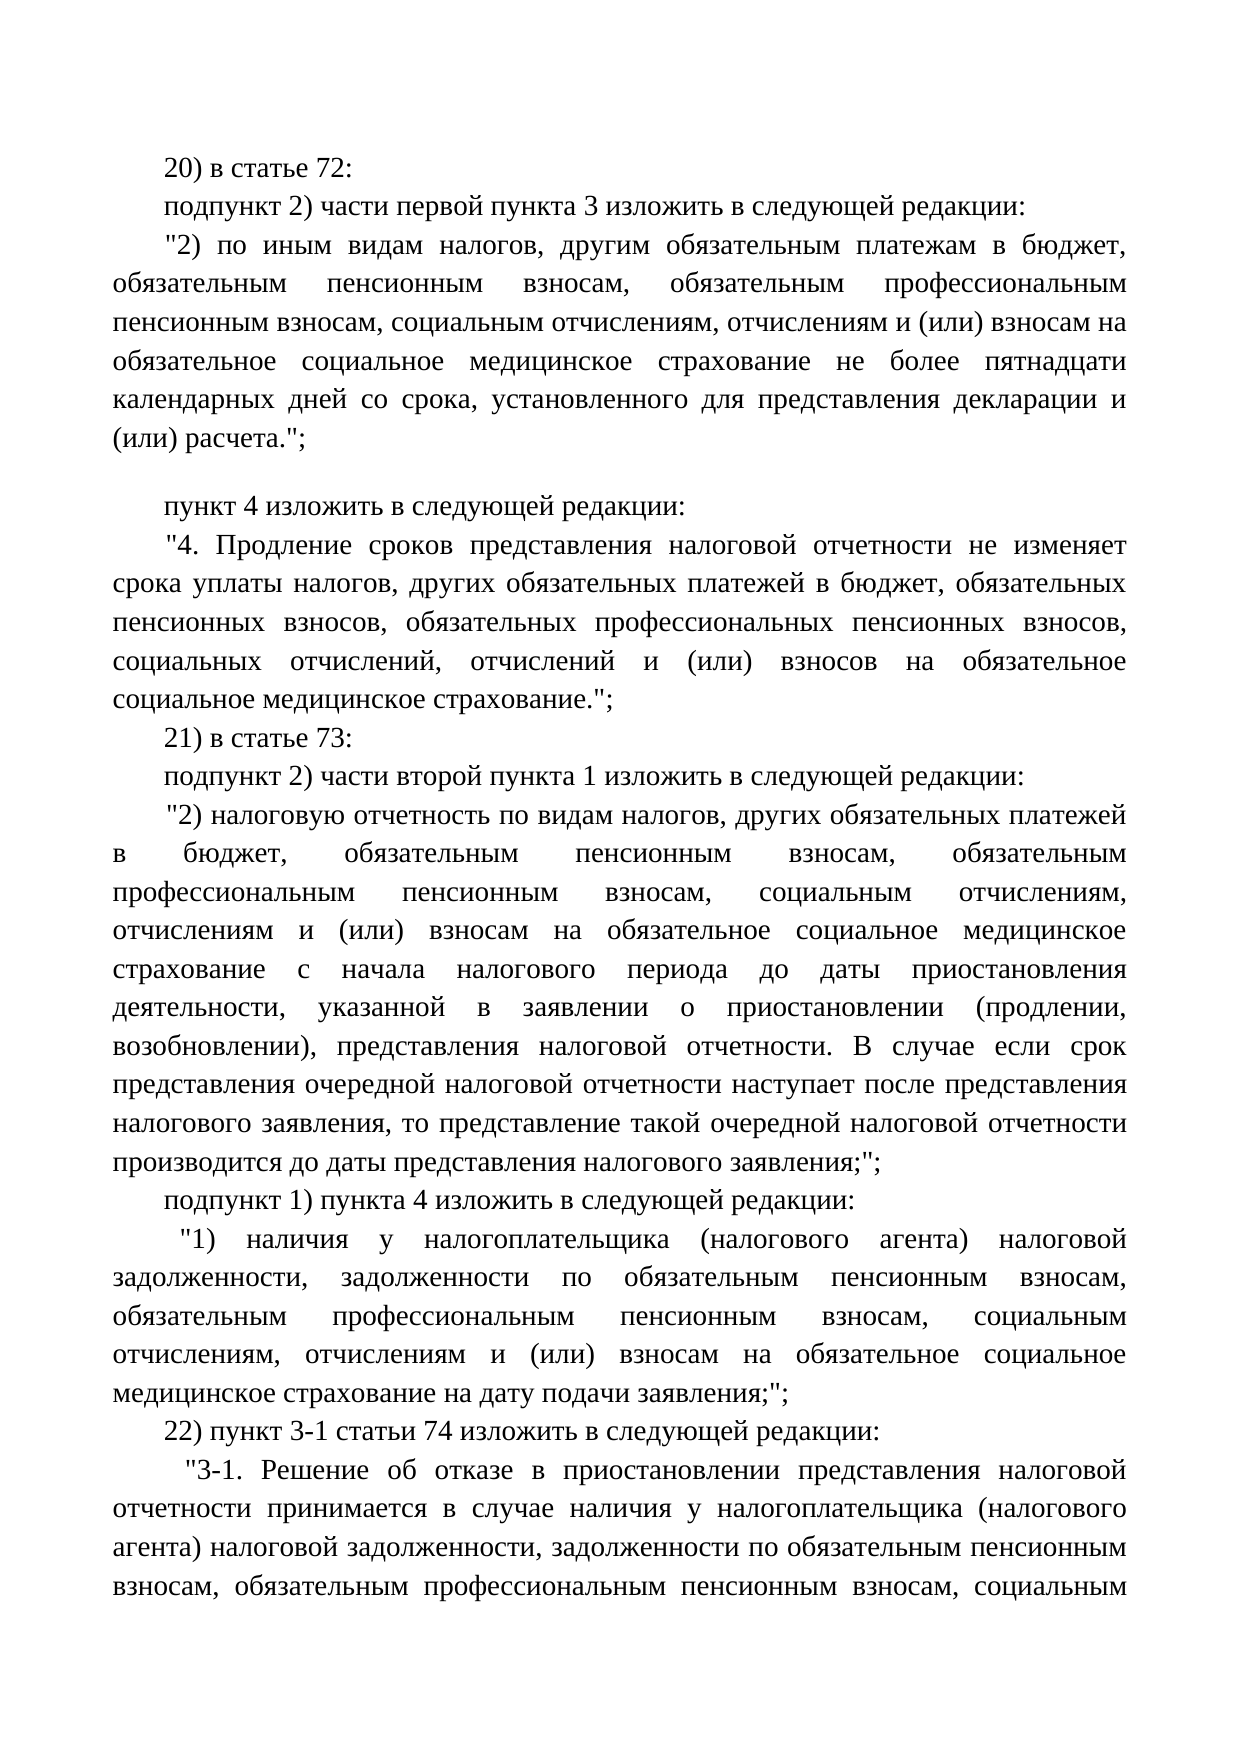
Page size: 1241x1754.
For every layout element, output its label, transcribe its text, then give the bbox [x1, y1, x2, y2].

text 22) пункт 3-1 статьи 74 изложить в следующей редакции: [112, 1413, 1128, 1447]
text 21) в статье 73: [112, 720, 1128, 753]
text "4. Продление сроков представления налоговой отчетности не изменяет срока уплаты налогов, других обязательных платежей в бюджет, обязательных пенсионных взносов, обязательных профессиональных пенсионных взносов, социальных отчислений, отчислений и (или) взносов на обязательное социальное медицинское страхование."; [112, 527, 1128, 715]
text пункт 4 изложить в следующей редакции: [112, 488, 1128, 522]
text "2) налоговую отчетность по видам налогов, других обязательных платежей в бюджет, обязательным пенсионным взносам, обязательным профессиональным пенсионным взносам, социальным отчислениям, отчислениям и (или) взносам на обязательное социальное медицинское страхование с начала налогового периода до даты приостановления деятельности, указанной в заявлении о приостановлении (продлении, возобновлении), представления налоговой отчетности. В случае если срок представления очередной налоговой отчетности наступает после представления налогового заявления, то представление такой очередной налоговой отчетности производится до даты представления налогового заявления;"; [112, 797, 1128, 1177]
text 20) в статье 72: [112, 150, 1128, 183]
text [112, 1452, 1128, 1601]
text подпункт 2) части первой пункта 3 изложить в следующей редакции: [112, 188, 1128, 222]
text "1) наличия у налогоплательщика (налогового агента) налоговой задолженности, задолженности по обязательным пенсионным взносам, обязательным профессиональным пенсионным взносам, социальным отчислениям, отчислениям и (или) взносам на обязательное социальное медицинское страхование на дату подачи заявления;"; [112, 1221, 1128, 1408]
text "2) по иным видам налогов, другим обязательным платежам в бюджет, обязательным пенсионным взносам, обязательным профессиональным пенсионным взносам, социальным отчислениям, отчислениям и (или) взносам на обязательное социальное медицинское страхование не более пятнадцати календарных дней со срока, установленного для представления декларации и (или) расчета."; [112, 227, 1128, 453]
text подпункт 2) части второй пункта 1 изложить в следующей редакции: [112, 758, 1128, 792]
text подпункт 1) пункта 4 изложить в следующей редакции: [112, 1182, 1128, 1216]
